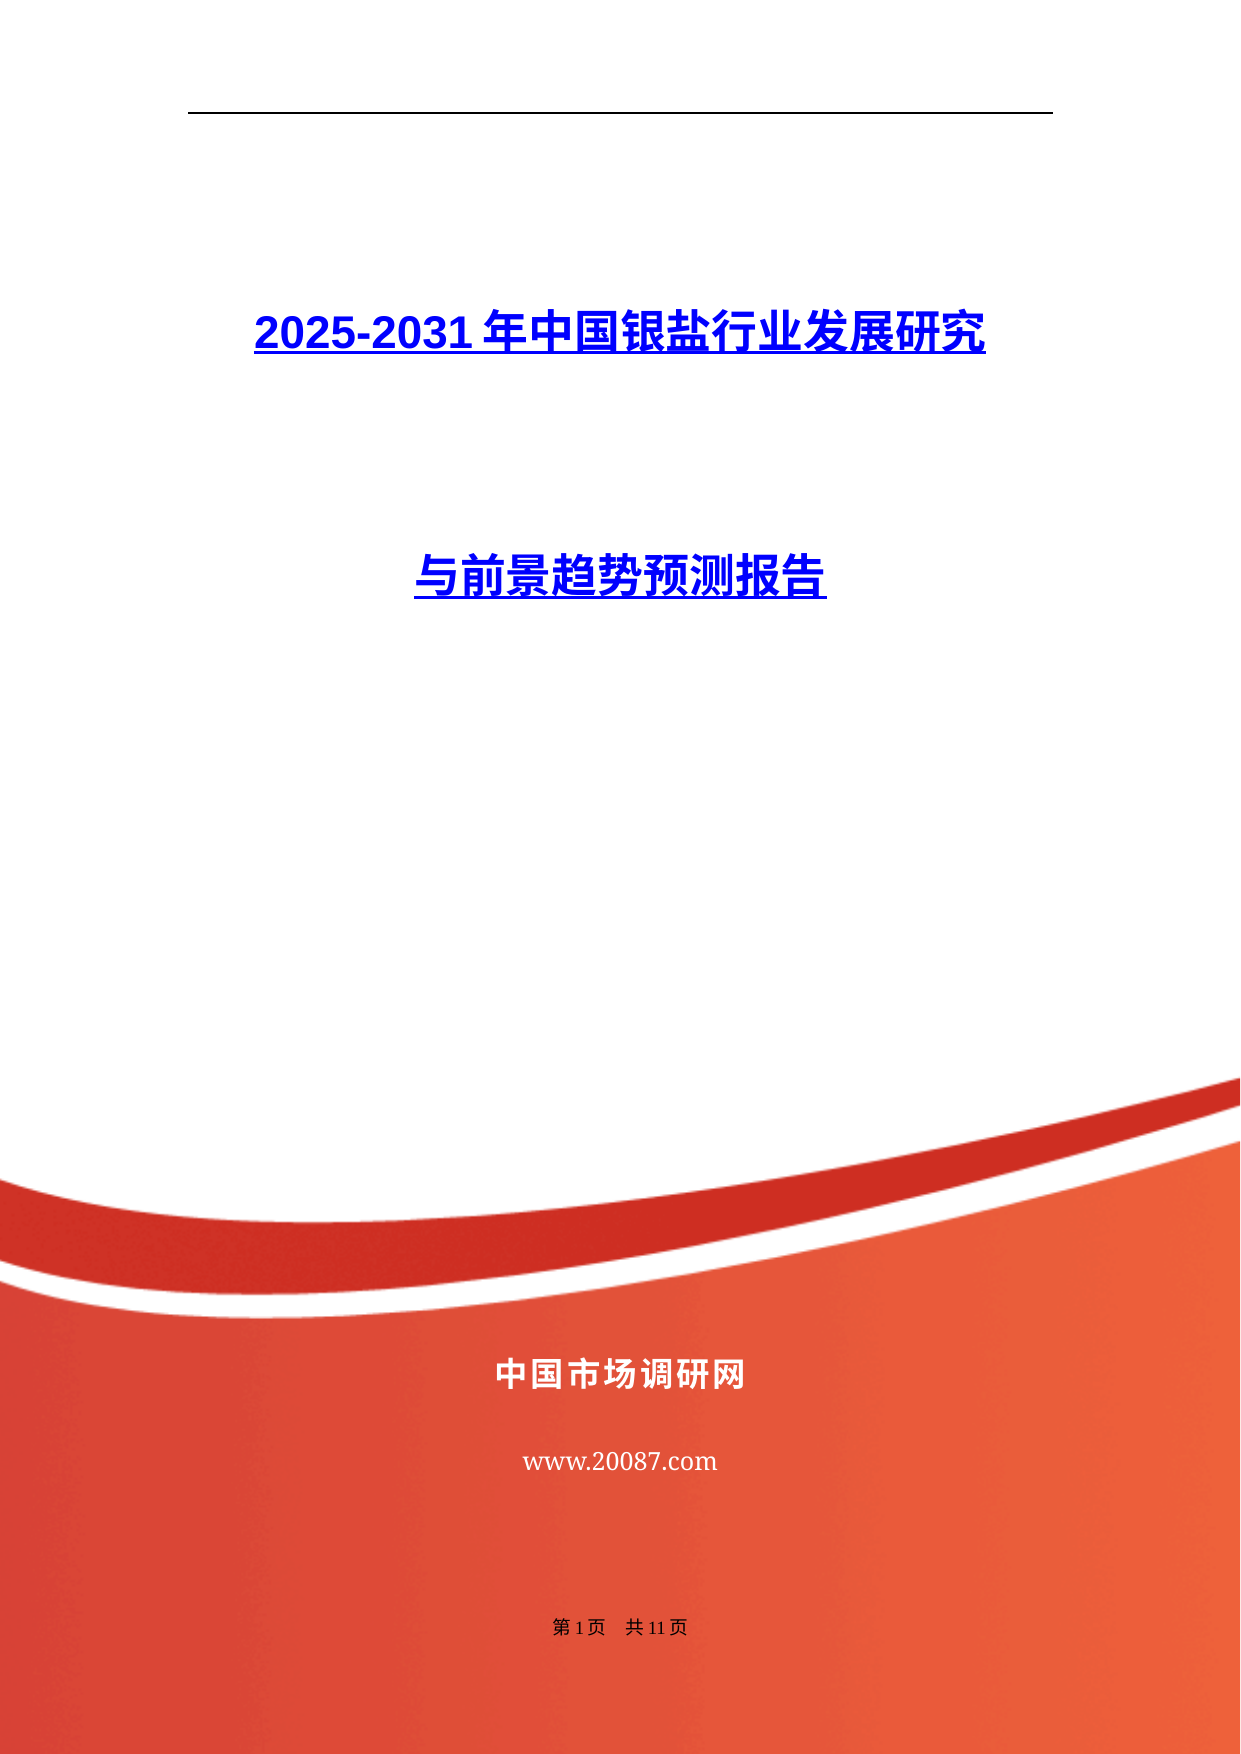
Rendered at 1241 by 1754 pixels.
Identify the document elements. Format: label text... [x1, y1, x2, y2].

picture [0, 1006, 1241, 1754]
table_header 2025-2031年中国银盐行业发展研究与前景趋势预测报告 [188, 207, 1053, 773]
text www.20087.com [187, 1428, 1053, 1493]
subtitle 中国市场调研网 [187, 1339, 1053, 1404]
